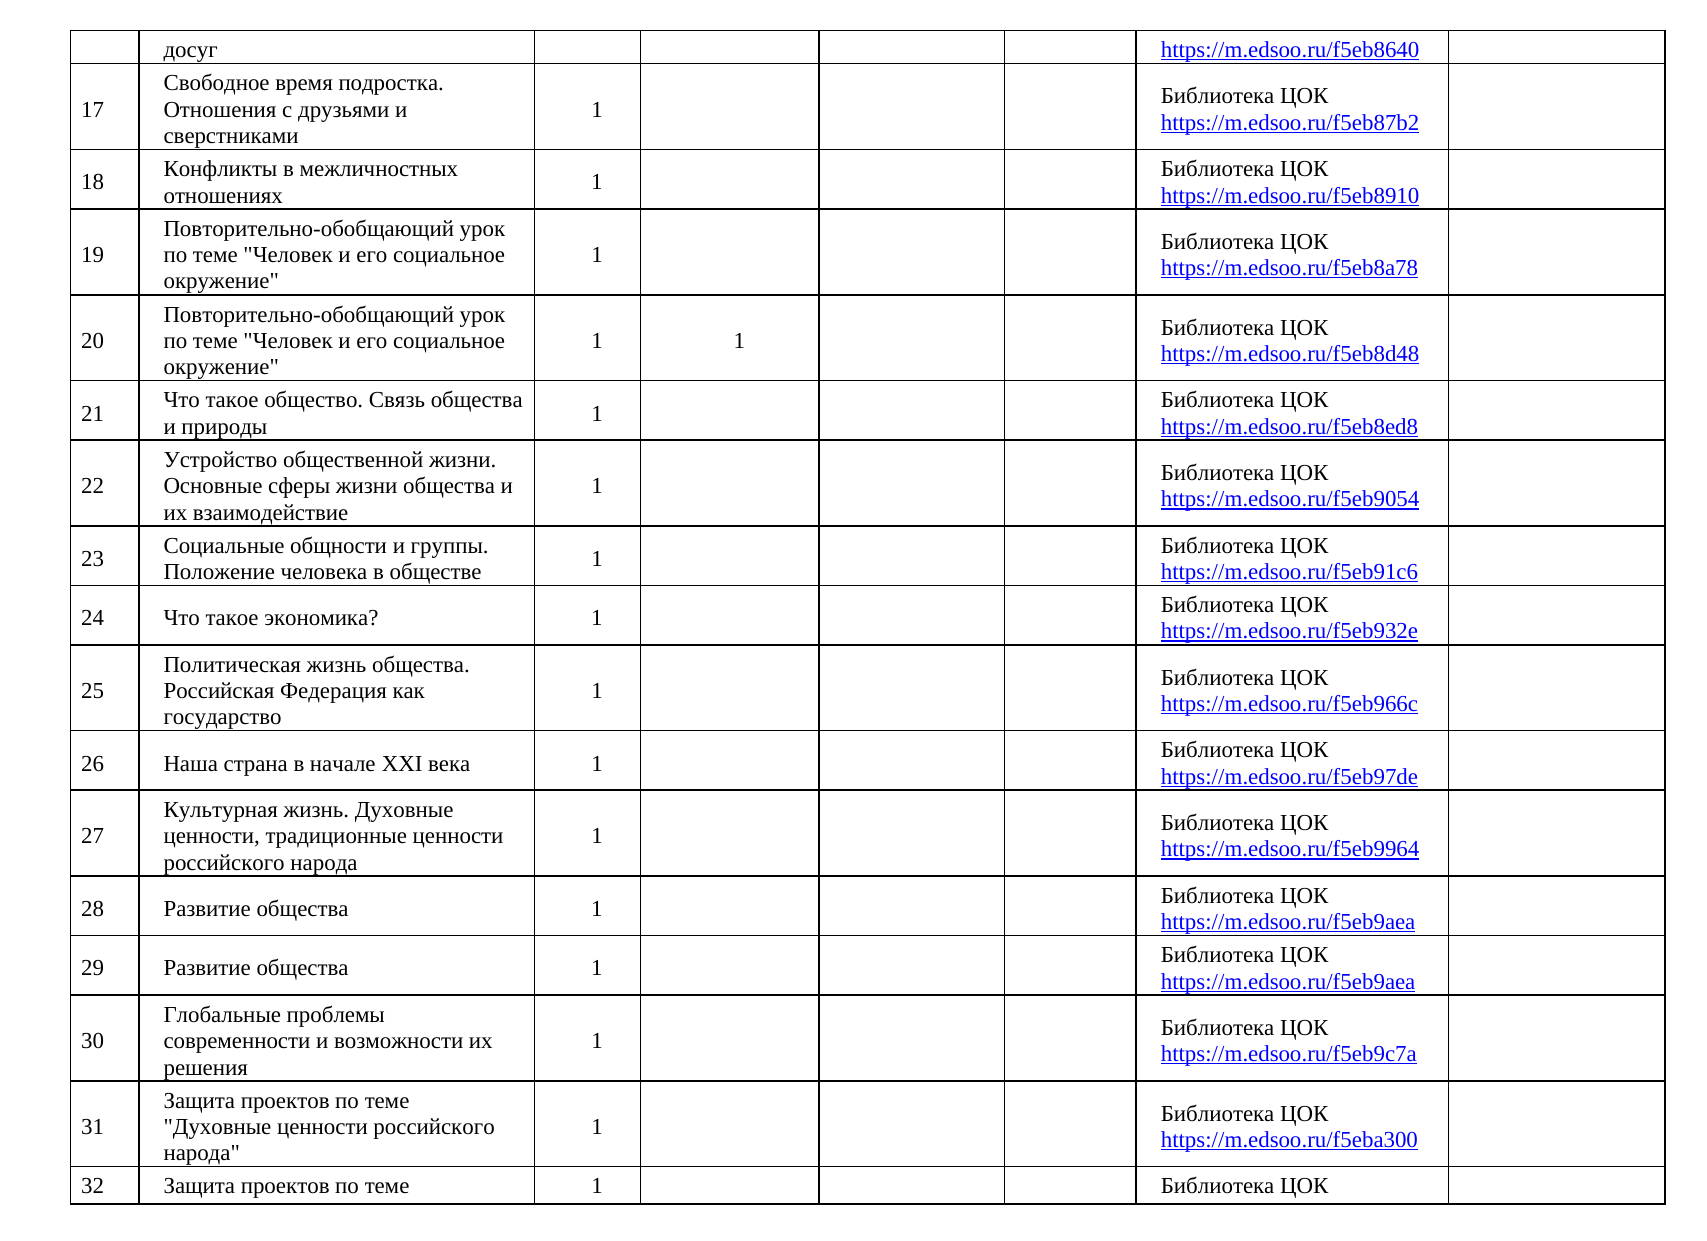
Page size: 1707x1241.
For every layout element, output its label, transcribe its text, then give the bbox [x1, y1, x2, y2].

table_cell [641, 731, 818, 789]
table_cell [1449, 646, 1664, 730]
table_cell [1005, 64, 1135, 148]
table_cell [641, 381, 818, 439]
table_cell Культурная жизнь. Духовные ценности, традиционные ценности российского народа [140, 791, 534, 875]
table_cell [820, 381, 1004, 439]
table_cell [641, 791, 818, 875]
table_cell [641, 996, 818, 1080]
table_cell [641, 64, 818, 148]
table_cell Свободное время подростка. Отношения с друзьями и сверстниками [140, 64, 534, 148]
table_cell Библиотека ЦОК https://m.edsoo.ru/f5eb87b2 [1137, 64, 1448, 148]
table_cell 1 [535, 31, 640, 63]
table_cell [1005, 1167, 1135, 1203]
table_cell Что такое общество. Связь общества и природы [140, 381, 534, 439]
table_cell [1005, 791, 1135, 875]
table_cell [820, 1167, 1004, 1203]
table_cell Наша страна в начале XXI века [140, 731, 534, 789]
table_cell 29 [71, 936, 138, 994]
table_cell 1 [535, 646, 640, 730]
table_cell 1 [535, 210, 640, 294]
table_cell [641, 150, 818, 208]
table_cell Библиотека ЦОК https://m.edsoo.ru/f5eb97de [1137, 731, 1448, 789]
table_cell 1 [641, 296, 818, 380]
table_cell [641, 586, 818, 644]
table_cell [1005, 646, 1135, 730]
table_cell 27 [71, 791, 138, 875]
table_cell 17 [71, 64, 138, 148]
table_cell [820, 441, 1004, 525]
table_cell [1137, 31, 1448, 63]
table_cell [641, 1167, 818, 1203]
table_cell Конфликты в межличностных отношениях [140, 150, 534, 208]
table_cell 28 [71, 877, 138, 934]
table_cell [1449, 1082, 1664, 1166]
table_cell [140, 31, 534, 63]
table_cell Развитие общества [140, 877, 534, 934]
table_cell 32 [71, 1167, 138, 1203]
table_cell [820, 731, 1004, 789]
table_cell [820, 877, 1004, 934]
table_cell [641, 646, 818, 730]
table_cell [1005, 150, 1135, 208]
table_cell Что такое экономика? [140, 586, 534, 644]
table_cell 1 [535, 936, 640, 994]
table_cell 24 [71, 586, 138, 644]
table_cell [641, 441, 818, 525]
table_cell [820, 296, 1004, 380]
table_cell 26 [71, 731, 138, 789]
table_cell [820, 791, 1004, 875]
table_cell [820, 1082, 1004, 1166]
table_cell [1005, 1082, 1135, 1166]
table_cell [1449, 31, 1664, 63]
table_cell Повторительно-обобщающий урок по теме "Человек и его социальное окружение" [140, 210, 534, 294]
table_cell [1449, 381, 1664, 439]
table_cell [1005, 296, 1135, 380]
table_cell 1 [535, 1082, 640, 1166]
table_cell 25 [71, 646, 138, 730]
table_cell Глобальные проблемы современности и возможности их решения [140, 996, 534, 1080]
table_cell [820, 996, 1004, 1080]
table_cell 31 [71, 1082, 138, 1166]
table_cell 1 [535, 586, 640, 644]
table_cell [820, 210, 1004, 294]
table_cell 22 [71, 441, 138, 525]
table_cell [1449, 64, 1664, 148]
table_cell Повторительно-обобщающий урок по теме "Человек и его социальное окружение" [140, 296, 534, 380]
table_cell 1 [535, 441, 640, 525]
table_cell Библиотека ЦОК https://m.edsoo.ru/f5eba300 [1137, 1082, 1448, 1166]
table_cell 16 [71, 31, 138, 63]
table_cell Библиотека ЦОК https://m.edsoo.ru/f5eb9aea [1137, 877, 1448, 934]
table_cell [1005, 527, 1135, 584]
table_cell [820, 31, 1004, 63]
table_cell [1137, 1167, 1448, 1203]
table_cell 20 [71, 296, 138, 380]
table_cell 18 [71, 150, 138, 208]
table_cell Политическая жизнь общества. Российская Федерация как государство [140, 646, 534, 730]
table_cell [1005, 731, 1135, 789]
table_cell [1449, 877, 1664, 934]
table_cell [1449, 1167, 1664, 1203]
table_cell [1449, 441, 1664, 525]
table_cell Библиотека ЦОК https://m.edsoo.ru/f5eb9054 [1137, 441, 1448, 525]
table_cell Библиотека ЦОК https://m.edsoo.ru/f5eb966c [1137, 646, 1448, 730]
table_cell [820, 936, 1004, 994]
table_cell [1449, 996, 1664, 1080]
table_cell [1449, 936, 1664, 994]
table_cell 23 [71, 527, 138, 584]
table_cell Библиотека ЦОК https://m.edsoo.ru/f5eb8a78 [1137, 210, 1448, 294]
table_cell [1005, 877, 1135, 934]
table_cell [820, 646, 1004, 730]
table_cell 1 [535, 64, 640, 148]
table_cell [820, 527, 1004, 584]
table_cell 1 [535, 996, 640, 1080]
table_cell Устройство общественной жизни. Основные сферы жизни общества и их взаимодействие [140, 441, 534, 525]
table_cell 19 [71, 210, 138, 294]
table_cell [1449, 791, 1664, 875]
table_cell Социальные общности и группы. Положение человека в обществе [140, 527, 534, 584]
table_cell [641, 210, 818, 294]
table_cell [1005, 210, 1135, 294]
table_cell [1005, 31, 1135, 63]
table_cell [820, 150, 1004, 208]
table_cell 1 [535, 1167, 640, 1203]
table_cell Развитие общества [140, 936, 534, 994]
table_cell 1 [535, 381, 640, 439]
table_cell [1005, 936, 1135, 994]
table_cell Библиотека ЦОК https://m.edsoo.ru/f5eb8ed8 [1137, 381, 1448, 439]
table_cell Защита проектов по теме "Духовные ценности российского народа" [140, 1082, 534, 1166]
table_cell 1 [535, 296, 640, 380]
table_cell Библиотека ЦОК https://m.edsoo.ru/f5eb9964 [1137, 791, 1448, 875]
table_cell Библиотека ЦОК https://m.edsoo.ru/f5eb8d48 [1137, 296, 1448, 380]
table_cell [1449, 527, 1664, 584]
table_cell [1005, 996, 1135, 1080]
table_cell [641, 936, 818, 994]
table_cell [1005, 441, 1135, 525]
table_cell Библиотека ЦОК https://m.edsoo.ru/f5eb8910 [1137, 150, 1448, 208]
table_cell 1 [535, 527, 640, 584]
table_cell [1005, 586, 1135, 644]
table_cell Библиотека ЦОК https://m.edsoo.ru/f5eb9aea [1137, 936, 1448, 994]
table_cell [820, 586, 1004, 644]
table_cell [1449, 210, 1664, 294]
table_cell 1 [535, 877, 640, 934]
table_cell [1449, 150, 1664, 208]
table_cell 21 [71, 381, 138, 439]
table_cell Библиотека ЦОК https://m.edsoo.ru/f5eb91c6 [1137, 527, 1448, 584]
table_cell [1449, 296, 1664, 380]
table_cell [641, 877, 818, 934]
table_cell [140, 1167, 534, 1203]
table_cell 30 [71, 996, 138, 1080]
table_cell 1 [535, 731, 640, 789]
table_cell Библиотека ЦОК https://m.edsoo.ru/f5eb932e [1137, 586, 1448, 644]
table_cell [1005, 381, 1135, 439]
table_cell [820, 64, 1004, 148]
table_cell [641, 1082, 818, 1166]
table_cell [641, 527, 818, 584]
table_cell [1449, 586, 1664, 644]
table_cell [641, 31, 818, 63]
table_cell [1449, 731, 1664, 789]
table_cell 1 [535, 791, 640, 875]
table_cell Библиотека ЦОК https://m.edsoo.ru/f5eb9c7a [1137, 996, 1448, 1080]
table_cell 1 [535, 150, 640, 208]
